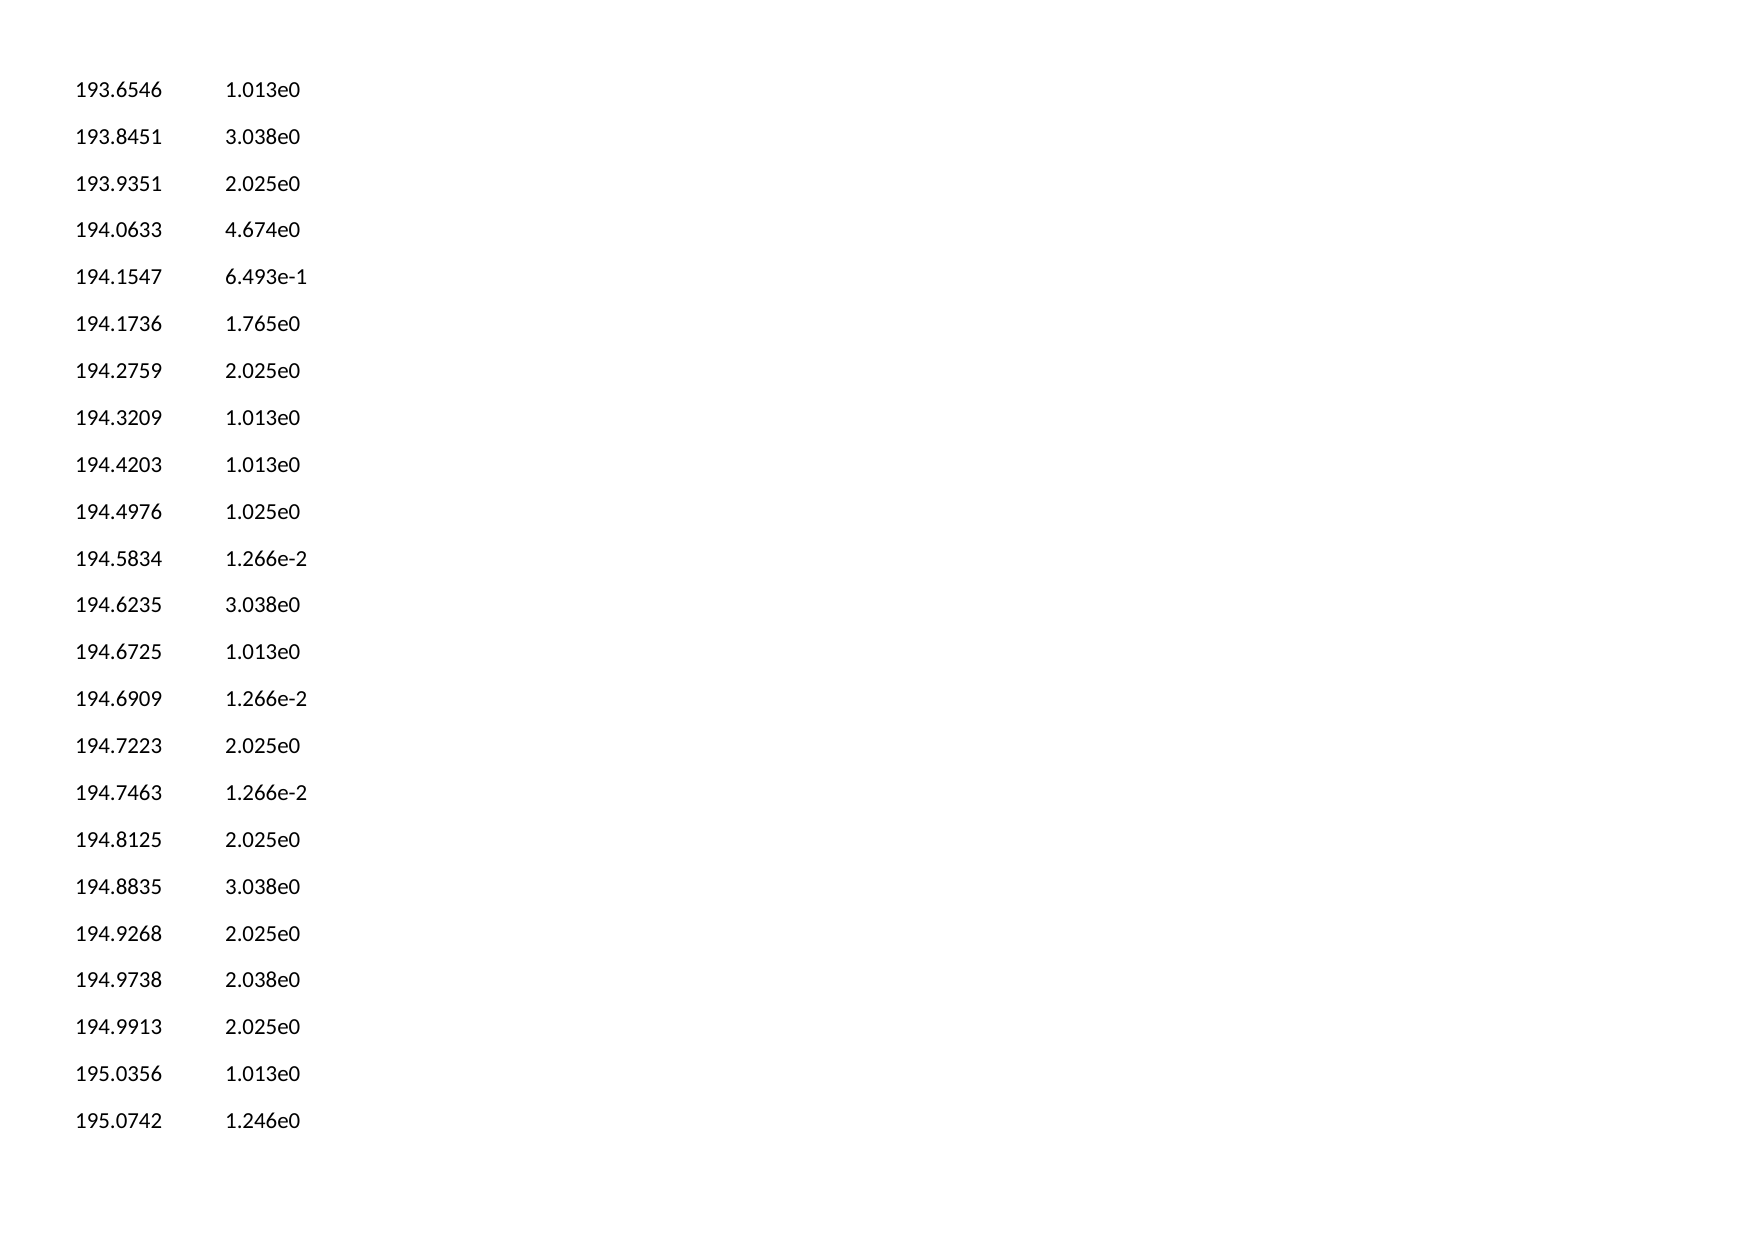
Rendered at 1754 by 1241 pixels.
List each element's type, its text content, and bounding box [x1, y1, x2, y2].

text 194.7463 1.266e-2 [75, 778, 1679, 806]
text 195.0742 1.246e0 [75, 1106, 1679, 1134]
text 194.6725 1.013e0 [75, 637, 1679, 666]
text 194.9268 2.025e0 [75, 919, 1679, 947]
text 194.9913 2.025e0 [75, 1012, 1679, 1041]
text 194.4976 1.025e0 [75, 497, 1679, 525]
text 193.6546 1.013e0 [75, 75, 1679, 103]
text 195.0356 1.013e0 [75, 1059, 1679, 1087]
text 194.1736 1.765e0 [75, 309, 1679, 337]
text 194.5834 1.266e-2 [75, 544, 1679, 572]
text 193.8451 3.038e0 [75, 122, 1679, 150]
text 194.9738 2.038e0 [75, 966, 1679, 994]
text 194.7223 2.025e0 [75, 731, 1679, 759]
text 194.8835 3.038e0 [75, 872, 1679, 900]
text 193.9351 2.025e0 [75, 169, 1679, 197]
text 194.0633 4.674e0 [75, 216, 1679, 244]
text 194.6909 1.266e-2 [75, 684, 1679, 712]
text 194.8125 2.025e0 [75, 825, 1679, 853]
text 194.1547 6.493e-1 [75, 262, 1679, 291]
text 194.3209 1.013e0 [75, 403, 1679, 431]
text 194.6235 3.038e0 [75, 591, 1679, 619]
text 194.2759 2.025e0 [75, 356, 1679, 384]
text 194.4203 1.013e0 [75, 450, 1679, 478]
